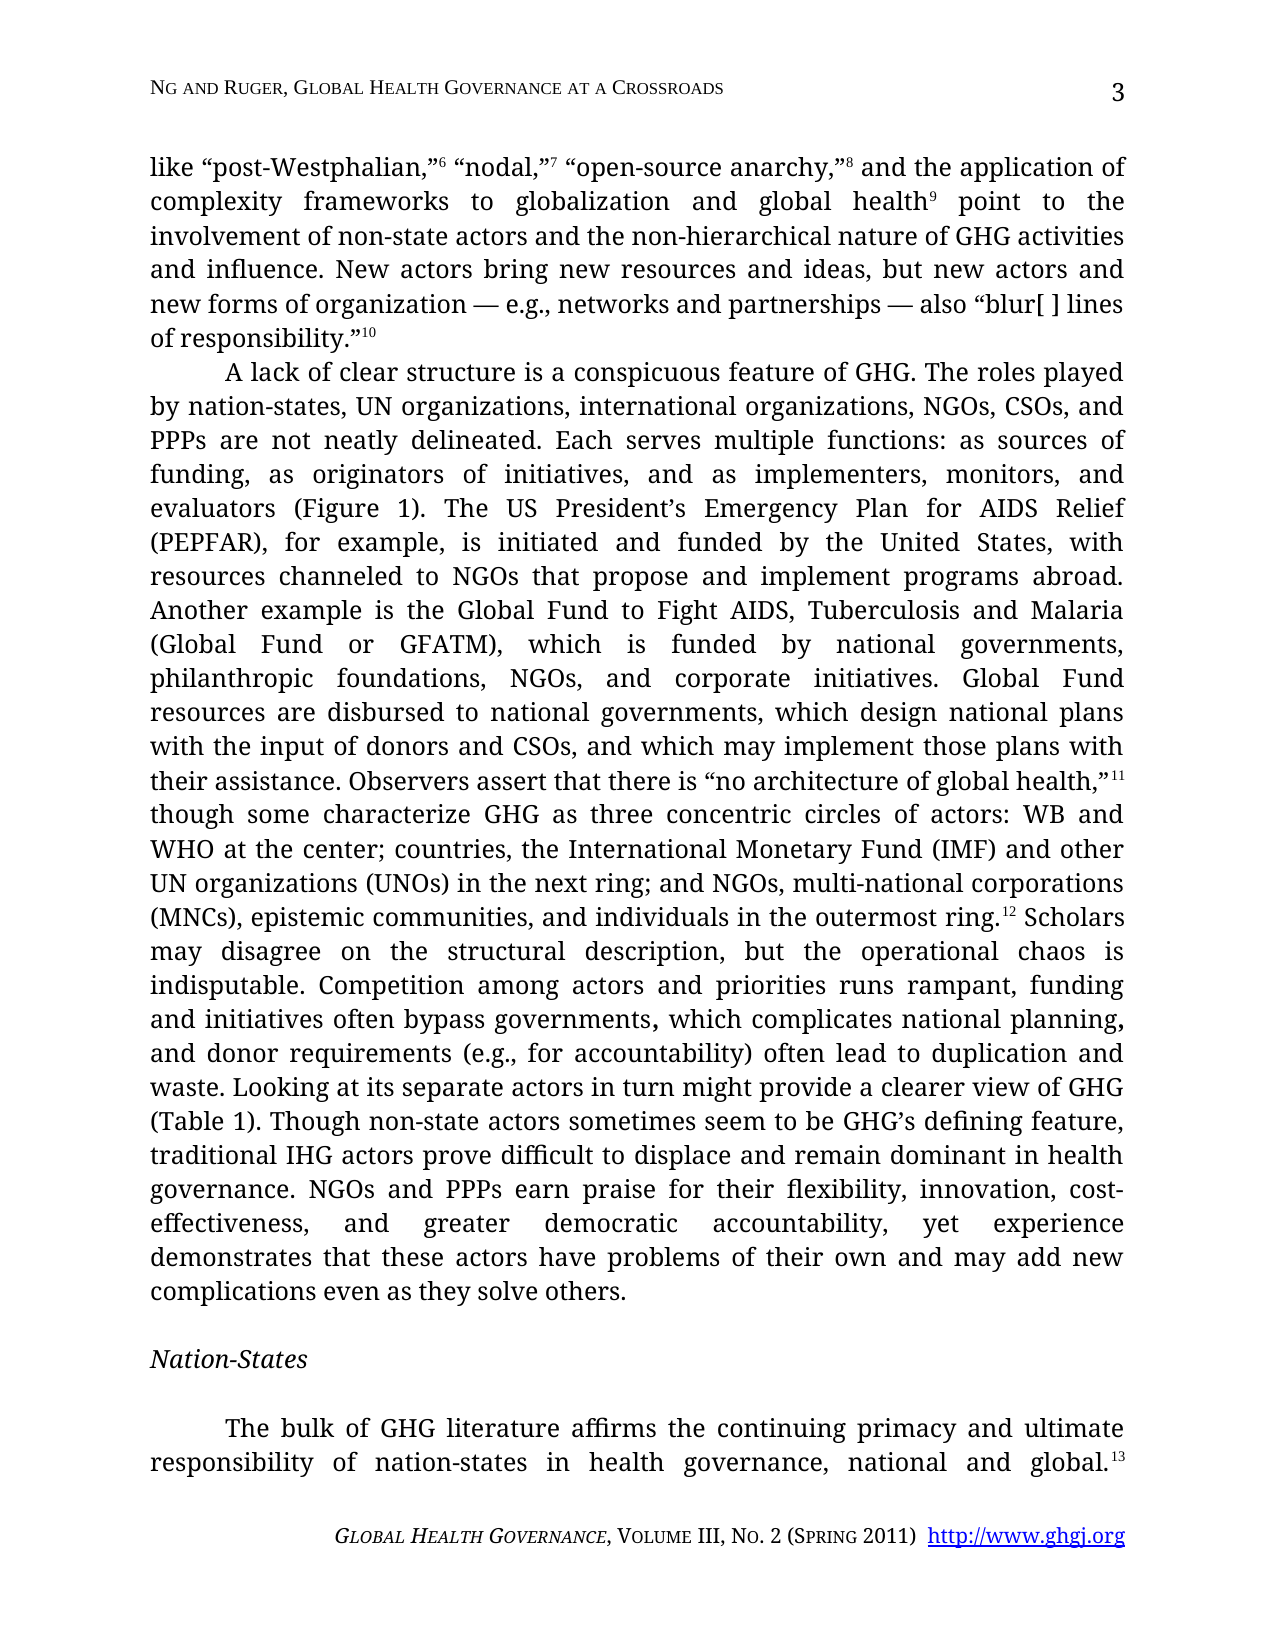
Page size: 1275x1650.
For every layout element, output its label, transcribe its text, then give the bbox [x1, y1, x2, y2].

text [150, 1410, 1125, 1478]
text Nation-States [150, 1342, 1125, 1376]
text A lack of clear structure is a conspicuous feature of GHG. The roles played by nation-states, UN organizations, international organizations, NGOs, CSOs, and PPPs are not neatly delineated. Each serves multiple functions: as sources of funding, as originators of initiatives, and as implementers, monitors, and evaluators (Figure 1). The President’s Emergency Plan for AIDS Relief (PEPFAR), for example, is initiated and funded by the , with resources channeled to NGOs that propose and implement programs abroad. Another example is the Global Fund to Fight AIDS, Tuberculosis and Malaria (Global Fund or GFATM), which is funded by national governments, philanthropic foundations, NGOs, and corporate initiatives. Global Fund resources are disbursed to national governments, which design national plans with the input of donors and CSOs, and which may implement those plans with their assistance. Observers assert that there is “no architecture of global health,” though some characterize GHG as three concentric circles of actors: WB and WHO at the center; countries, the International Monetary Fund (IMF) and other UN organizations (UNOs) in the next ring; and NGOs, multi-national corporations (MNCs), epistemic communities, and individuals in the outermost ring. Scholars may disagree on the structural description, but the operational chaos is indisputable. Competition among actors and priorities runs rampant, funding and initiatives often bypass governments, which complicates national planning, and donor requirements (e.g., for accountability) often lead to duplication and waste. Looking at its separate actors in turn might provide a clearer view of GHG (Table 1). Though non-state actors sometimes seem to be GHG’s defining feature, traditional IHG actors prove difficult to displace and remain dominant in health governance. NGOs and PPPs earn praise for their flexibility, innovation, cost-effectiveness, and greater democratic accountability, yet experience demonstrates that these actors have problems of their own and may add new complications even as they solve others. [150, 354, 1125, 1308]
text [150, 150, 1125, 354]
